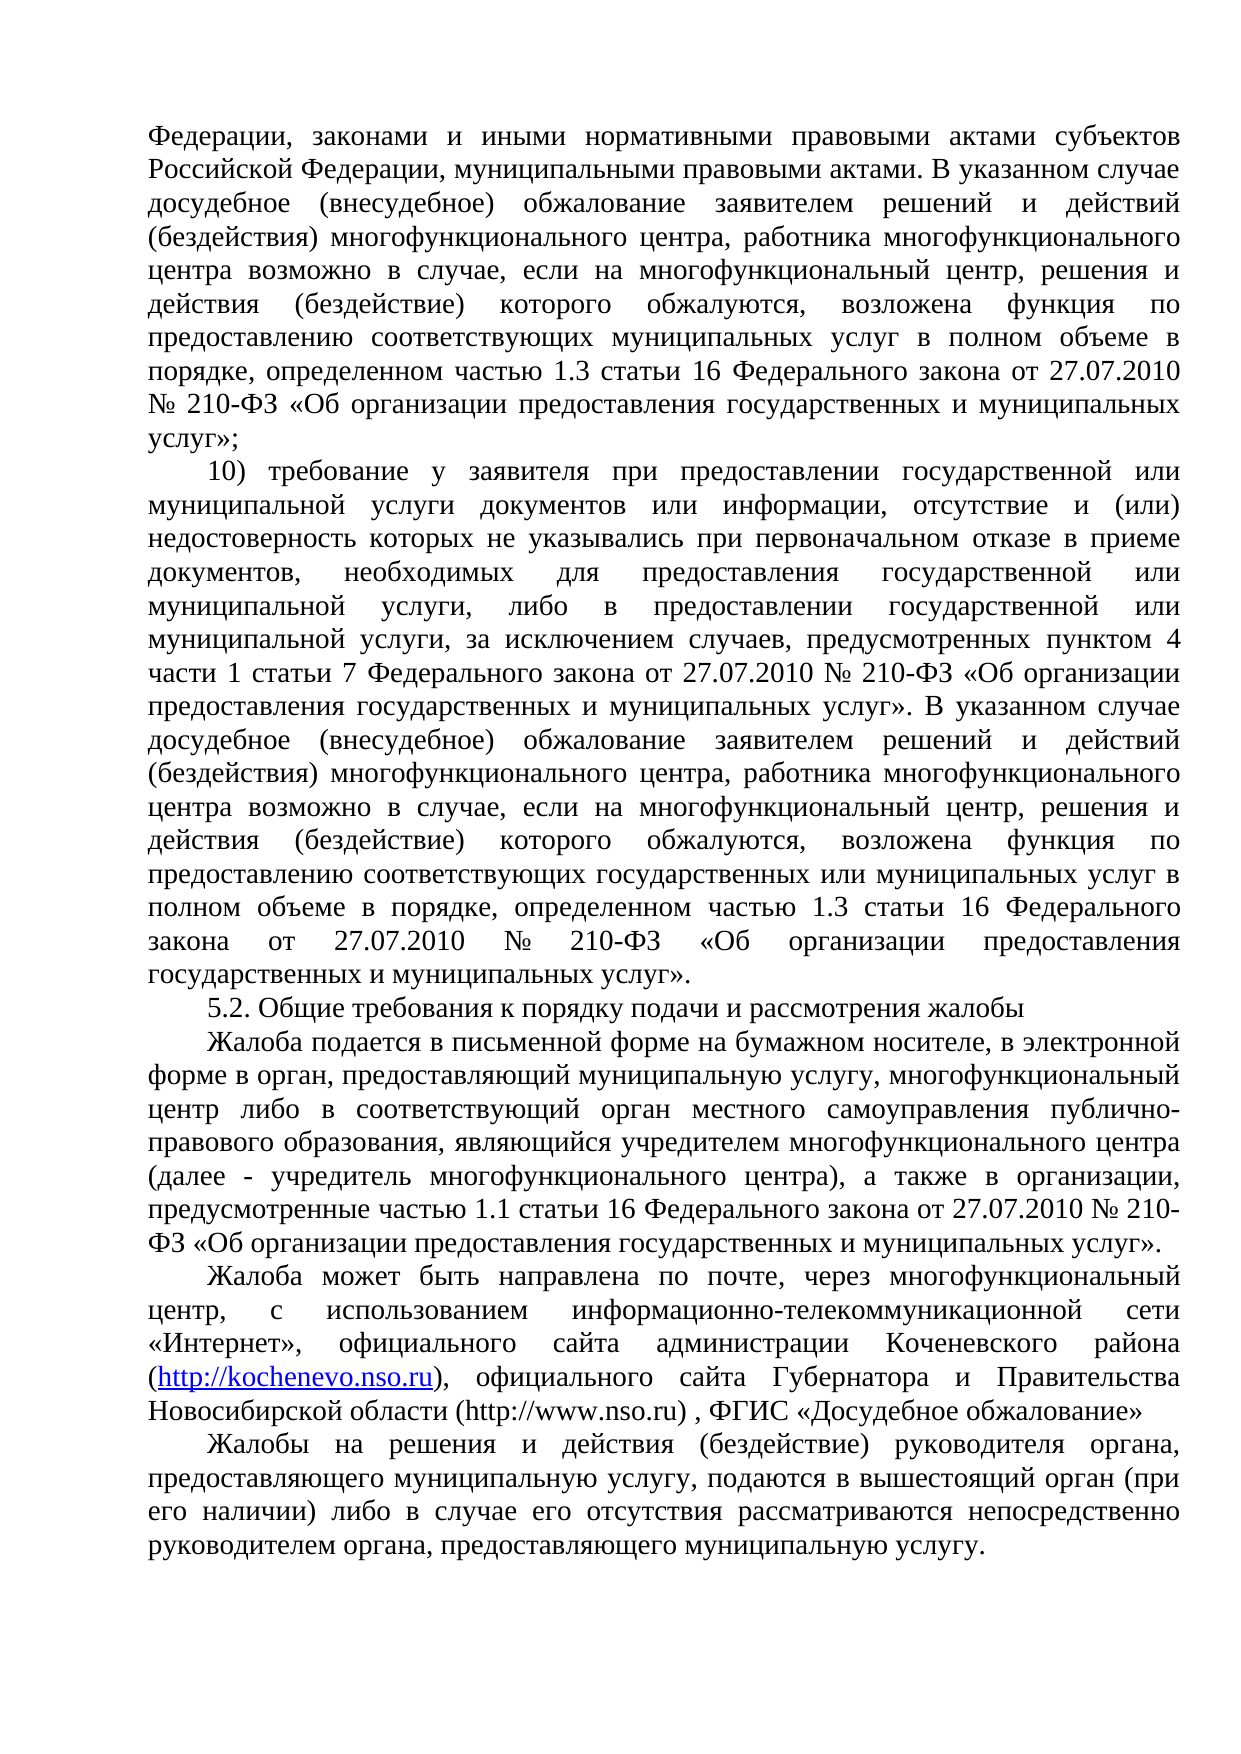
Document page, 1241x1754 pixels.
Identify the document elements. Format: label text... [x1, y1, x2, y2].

text Жалоба может быть направлена по почте, через многофункциональный центр, с использованием информационно-телекоммуникационной сети «Интернет», официального сайта администрации Коченевского района (http://kochenevo.nso.ru), официального сайта Губернатора и Правительства Новосибирской области (http://www.nso.ru) , ФГИС «Досудебное обжалование» [148, 1258, 1181, 1426]
text 10) требование у заявителя при предоставлении государственной или муниципальной услуги документов или информации, отсутствие и (или) недостоверность которых не указывались при первоначальном отказе в приеме документов, необходимых для предоставления государственной или муниципальной услуги, либо в предоставлении государственной или муниципальной услуги, за исключением случаев, предусмотренных пунктом 4 части 1 статьи 7 Федерального закона от 27.07.2010 № 210-ФЗ «Об организации предоставления государственных и муниципальных услуг». В указанном случае досудебное (внесудебное) обжалование заявителем решений и действий (бездействия) многофункционального центра, работника многофункционального центра возможно в случае, если на многофункциональный центр, решения и действия (бездействие) которого обжалуются, возложена функция по предоставлению соответствующих государственных или муниципальных услуг в полном объеме в порядке, определенном частью 1.3 статьи 16 Федерального закона от 27.07.2010 № 210-ФЗ «Об организации предоставления государственных и муниципальных услуг». [148, 453, 1181, 990]
text Жалобы на решения и действия (бездействие) руководителя органа, предоставляющего муниципальную услугу, подаются в вышестоящий орган (при его наличии) либо в случае его отсутствия рассматриваются непосредственно руководителем органа, предоставляющего муниципальную услугу. [148, 1426, 1181, 1560]
text 5.2. Общие требования к порядку подачи и рассмотрения жалобы [148, 990, 1181, 1024]
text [148, 118, 1181, 453]
text Жалоба подается в письменной форме на бумажном носителе, в электронной форме в орган, предоставляющий муниципальную услугу, многофункциональный центр либо в соответствующий орган местного самоуправления публично-правового образования, являющийся учредителем многофункционального центра (далее - учредитель многофункционального центра), а также в организации, предусмотренные частью 1.1 статьи 16 Федерального закона от 27.07.2010 № 210-ФЗ «Об организации предоставления государственных и муниципальных услуг». [148, 1024, 1181, 1258]
